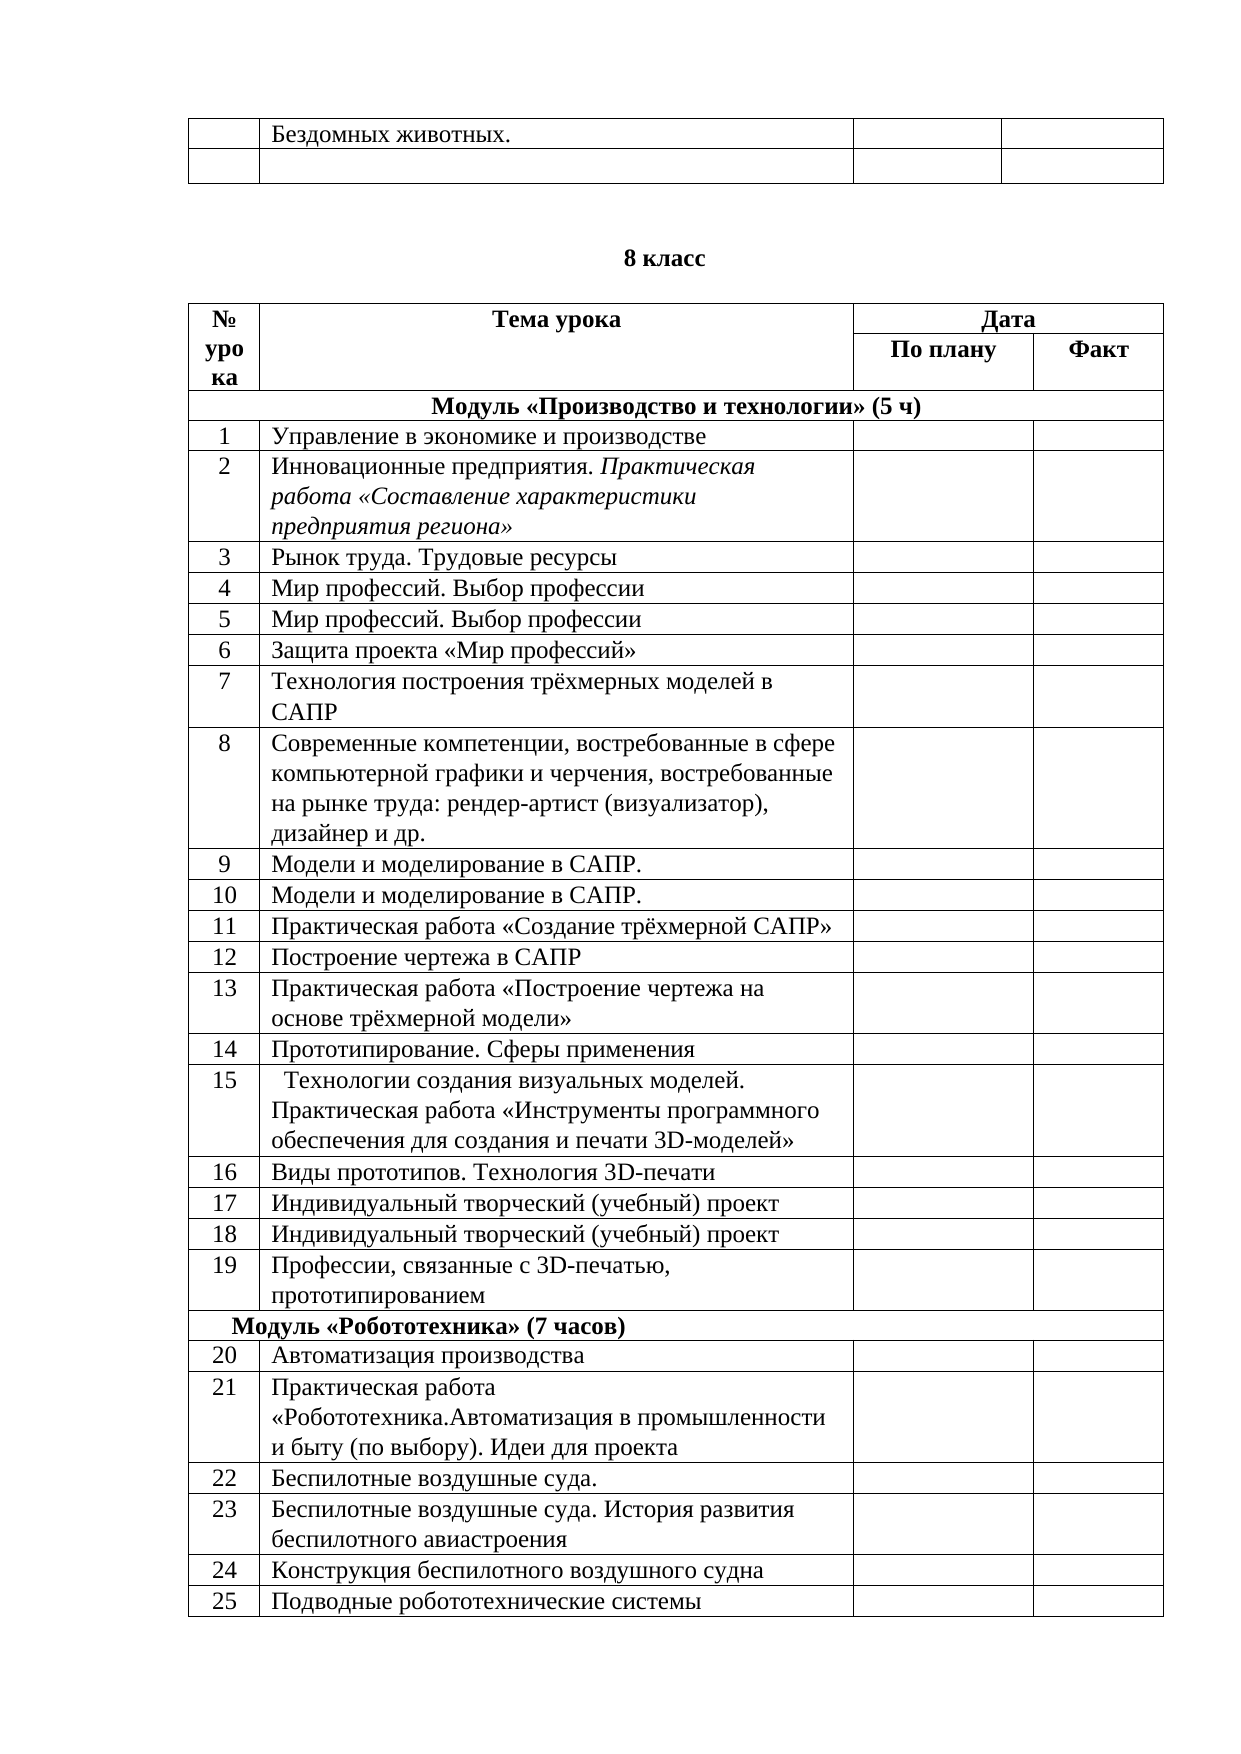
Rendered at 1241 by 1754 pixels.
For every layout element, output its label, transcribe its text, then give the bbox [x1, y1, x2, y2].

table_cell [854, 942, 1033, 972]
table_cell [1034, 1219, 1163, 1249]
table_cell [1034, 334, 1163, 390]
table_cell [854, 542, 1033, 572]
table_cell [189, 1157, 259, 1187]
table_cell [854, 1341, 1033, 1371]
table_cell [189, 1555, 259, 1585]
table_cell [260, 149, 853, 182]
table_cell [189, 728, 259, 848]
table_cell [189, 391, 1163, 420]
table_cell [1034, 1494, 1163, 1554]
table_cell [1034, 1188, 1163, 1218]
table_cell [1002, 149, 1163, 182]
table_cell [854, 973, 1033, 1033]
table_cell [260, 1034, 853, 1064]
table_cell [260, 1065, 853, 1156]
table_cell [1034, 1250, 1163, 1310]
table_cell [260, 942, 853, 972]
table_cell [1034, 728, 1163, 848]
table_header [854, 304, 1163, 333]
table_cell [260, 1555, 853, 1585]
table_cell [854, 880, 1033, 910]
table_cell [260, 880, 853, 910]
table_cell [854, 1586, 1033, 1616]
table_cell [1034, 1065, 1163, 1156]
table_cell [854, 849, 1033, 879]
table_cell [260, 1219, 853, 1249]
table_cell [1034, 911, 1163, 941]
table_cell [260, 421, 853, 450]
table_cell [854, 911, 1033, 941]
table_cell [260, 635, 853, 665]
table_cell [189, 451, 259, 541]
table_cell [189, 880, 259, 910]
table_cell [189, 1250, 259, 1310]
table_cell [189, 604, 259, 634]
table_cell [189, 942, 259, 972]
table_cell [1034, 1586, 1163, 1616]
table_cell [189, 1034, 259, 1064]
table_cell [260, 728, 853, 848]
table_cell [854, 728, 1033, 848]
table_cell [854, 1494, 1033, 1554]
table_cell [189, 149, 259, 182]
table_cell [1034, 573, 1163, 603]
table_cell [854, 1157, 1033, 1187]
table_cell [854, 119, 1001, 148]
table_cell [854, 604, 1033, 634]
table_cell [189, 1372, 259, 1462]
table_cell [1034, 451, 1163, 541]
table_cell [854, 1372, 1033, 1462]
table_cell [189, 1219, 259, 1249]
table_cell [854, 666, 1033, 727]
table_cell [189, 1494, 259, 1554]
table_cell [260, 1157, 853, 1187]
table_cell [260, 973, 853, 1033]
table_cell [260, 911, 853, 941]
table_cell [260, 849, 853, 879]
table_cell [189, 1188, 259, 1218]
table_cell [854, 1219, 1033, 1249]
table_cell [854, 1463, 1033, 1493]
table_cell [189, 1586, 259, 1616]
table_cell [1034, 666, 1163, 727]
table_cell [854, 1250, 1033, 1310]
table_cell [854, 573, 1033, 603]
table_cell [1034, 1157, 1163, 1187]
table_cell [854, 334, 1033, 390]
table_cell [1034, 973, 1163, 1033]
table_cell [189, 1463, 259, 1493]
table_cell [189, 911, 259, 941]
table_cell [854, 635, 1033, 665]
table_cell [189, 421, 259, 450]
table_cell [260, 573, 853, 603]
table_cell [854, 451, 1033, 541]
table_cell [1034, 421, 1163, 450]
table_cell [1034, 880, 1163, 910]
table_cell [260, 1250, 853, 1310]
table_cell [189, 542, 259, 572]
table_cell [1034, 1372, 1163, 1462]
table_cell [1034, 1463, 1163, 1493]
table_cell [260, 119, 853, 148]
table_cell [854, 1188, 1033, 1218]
text 8 класс [177, 243, 1152, 272]
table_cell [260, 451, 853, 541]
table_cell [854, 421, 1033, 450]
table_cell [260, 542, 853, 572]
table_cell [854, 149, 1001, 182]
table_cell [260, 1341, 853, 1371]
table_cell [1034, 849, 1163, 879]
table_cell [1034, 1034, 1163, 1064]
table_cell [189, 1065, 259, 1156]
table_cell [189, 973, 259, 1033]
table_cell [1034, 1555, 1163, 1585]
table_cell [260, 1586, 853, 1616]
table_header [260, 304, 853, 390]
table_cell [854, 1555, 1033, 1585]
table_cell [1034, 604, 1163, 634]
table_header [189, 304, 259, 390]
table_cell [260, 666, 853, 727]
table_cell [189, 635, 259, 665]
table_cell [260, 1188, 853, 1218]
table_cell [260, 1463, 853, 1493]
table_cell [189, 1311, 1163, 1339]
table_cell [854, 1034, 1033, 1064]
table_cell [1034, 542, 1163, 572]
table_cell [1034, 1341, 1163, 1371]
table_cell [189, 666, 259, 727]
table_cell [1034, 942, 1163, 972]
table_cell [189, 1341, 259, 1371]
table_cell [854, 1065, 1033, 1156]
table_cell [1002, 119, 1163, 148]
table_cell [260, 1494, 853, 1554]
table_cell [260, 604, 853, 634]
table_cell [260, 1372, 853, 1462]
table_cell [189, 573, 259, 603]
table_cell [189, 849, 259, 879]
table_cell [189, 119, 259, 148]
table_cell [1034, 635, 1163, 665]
